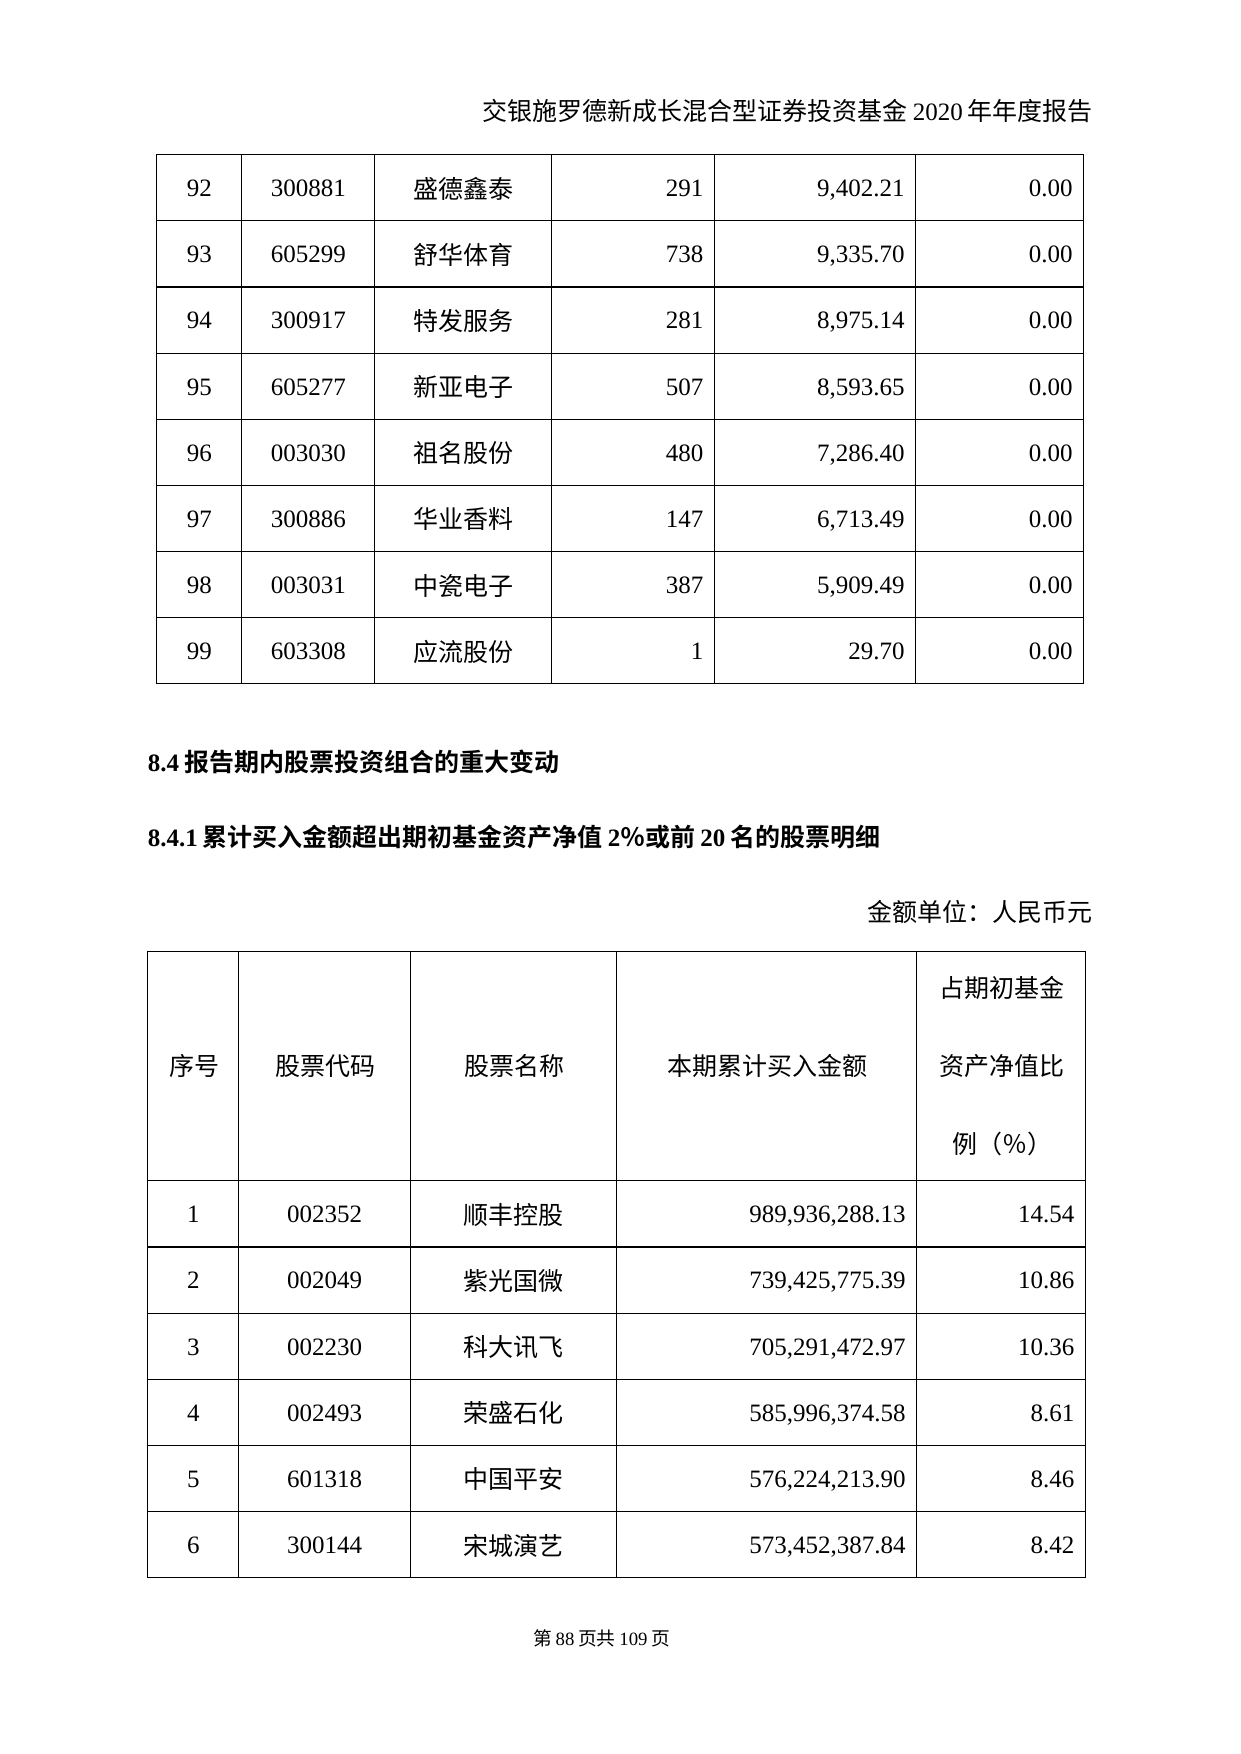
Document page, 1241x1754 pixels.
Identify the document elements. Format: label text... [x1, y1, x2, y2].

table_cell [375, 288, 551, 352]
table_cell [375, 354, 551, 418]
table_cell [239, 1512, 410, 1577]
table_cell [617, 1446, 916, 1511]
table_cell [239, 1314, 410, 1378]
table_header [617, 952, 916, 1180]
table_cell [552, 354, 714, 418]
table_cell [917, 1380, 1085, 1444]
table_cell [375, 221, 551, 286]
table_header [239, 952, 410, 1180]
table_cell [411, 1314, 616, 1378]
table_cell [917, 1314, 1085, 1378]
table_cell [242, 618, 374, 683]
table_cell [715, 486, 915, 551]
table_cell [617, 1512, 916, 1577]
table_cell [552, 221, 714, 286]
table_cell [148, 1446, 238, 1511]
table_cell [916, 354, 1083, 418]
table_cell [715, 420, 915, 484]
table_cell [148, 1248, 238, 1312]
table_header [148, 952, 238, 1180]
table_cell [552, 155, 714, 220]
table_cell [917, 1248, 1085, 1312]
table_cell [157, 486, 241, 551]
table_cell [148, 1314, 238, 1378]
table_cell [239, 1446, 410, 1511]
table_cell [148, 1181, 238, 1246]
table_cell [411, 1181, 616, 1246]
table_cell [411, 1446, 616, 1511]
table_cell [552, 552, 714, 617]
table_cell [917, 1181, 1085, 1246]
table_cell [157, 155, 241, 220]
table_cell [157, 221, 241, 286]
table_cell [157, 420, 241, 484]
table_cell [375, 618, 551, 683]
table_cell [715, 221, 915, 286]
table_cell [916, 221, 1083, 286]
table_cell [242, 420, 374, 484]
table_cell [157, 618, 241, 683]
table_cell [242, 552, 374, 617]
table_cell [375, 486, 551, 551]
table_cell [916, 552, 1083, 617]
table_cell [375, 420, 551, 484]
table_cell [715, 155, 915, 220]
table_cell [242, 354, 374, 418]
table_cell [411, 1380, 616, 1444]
text 金额单位：人民币元 [149, 878, 1092, 943]
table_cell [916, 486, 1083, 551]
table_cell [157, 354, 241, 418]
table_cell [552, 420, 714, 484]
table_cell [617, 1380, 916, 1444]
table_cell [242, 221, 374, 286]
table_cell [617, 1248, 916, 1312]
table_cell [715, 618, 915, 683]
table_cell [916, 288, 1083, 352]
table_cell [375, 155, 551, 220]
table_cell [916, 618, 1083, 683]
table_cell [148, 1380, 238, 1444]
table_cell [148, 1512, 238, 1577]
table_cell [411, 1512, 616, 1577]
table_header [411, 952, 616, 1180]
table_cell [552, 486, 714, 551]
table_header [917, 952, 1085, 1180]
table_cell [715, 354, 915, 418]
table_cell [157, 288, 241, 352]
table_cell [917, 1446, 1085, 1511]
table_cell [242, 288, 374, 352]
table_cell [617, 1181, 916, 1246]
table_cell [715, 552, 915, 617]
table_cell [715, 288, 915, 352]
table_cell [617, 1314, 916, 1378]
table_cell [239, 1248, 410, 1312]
subtitle 8.4.1累计买入金额超出期初基金资产净值2％或前20名的股票明细 [148, 803, 1092, 868]
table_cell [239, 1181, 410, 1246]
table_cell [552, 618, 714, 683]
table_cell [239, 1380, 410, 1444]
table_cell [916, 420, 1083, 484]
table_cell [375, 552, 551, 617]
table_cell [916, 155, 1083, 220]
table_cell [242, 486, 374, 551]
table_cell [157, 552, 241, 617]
subtitle 8.4报告期内股票投资组合的重大变动 [148, 728, 1092, 793]
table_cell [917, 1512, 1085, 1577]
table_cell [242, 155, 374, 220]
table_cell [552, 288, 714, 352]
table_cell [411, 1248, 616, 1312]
